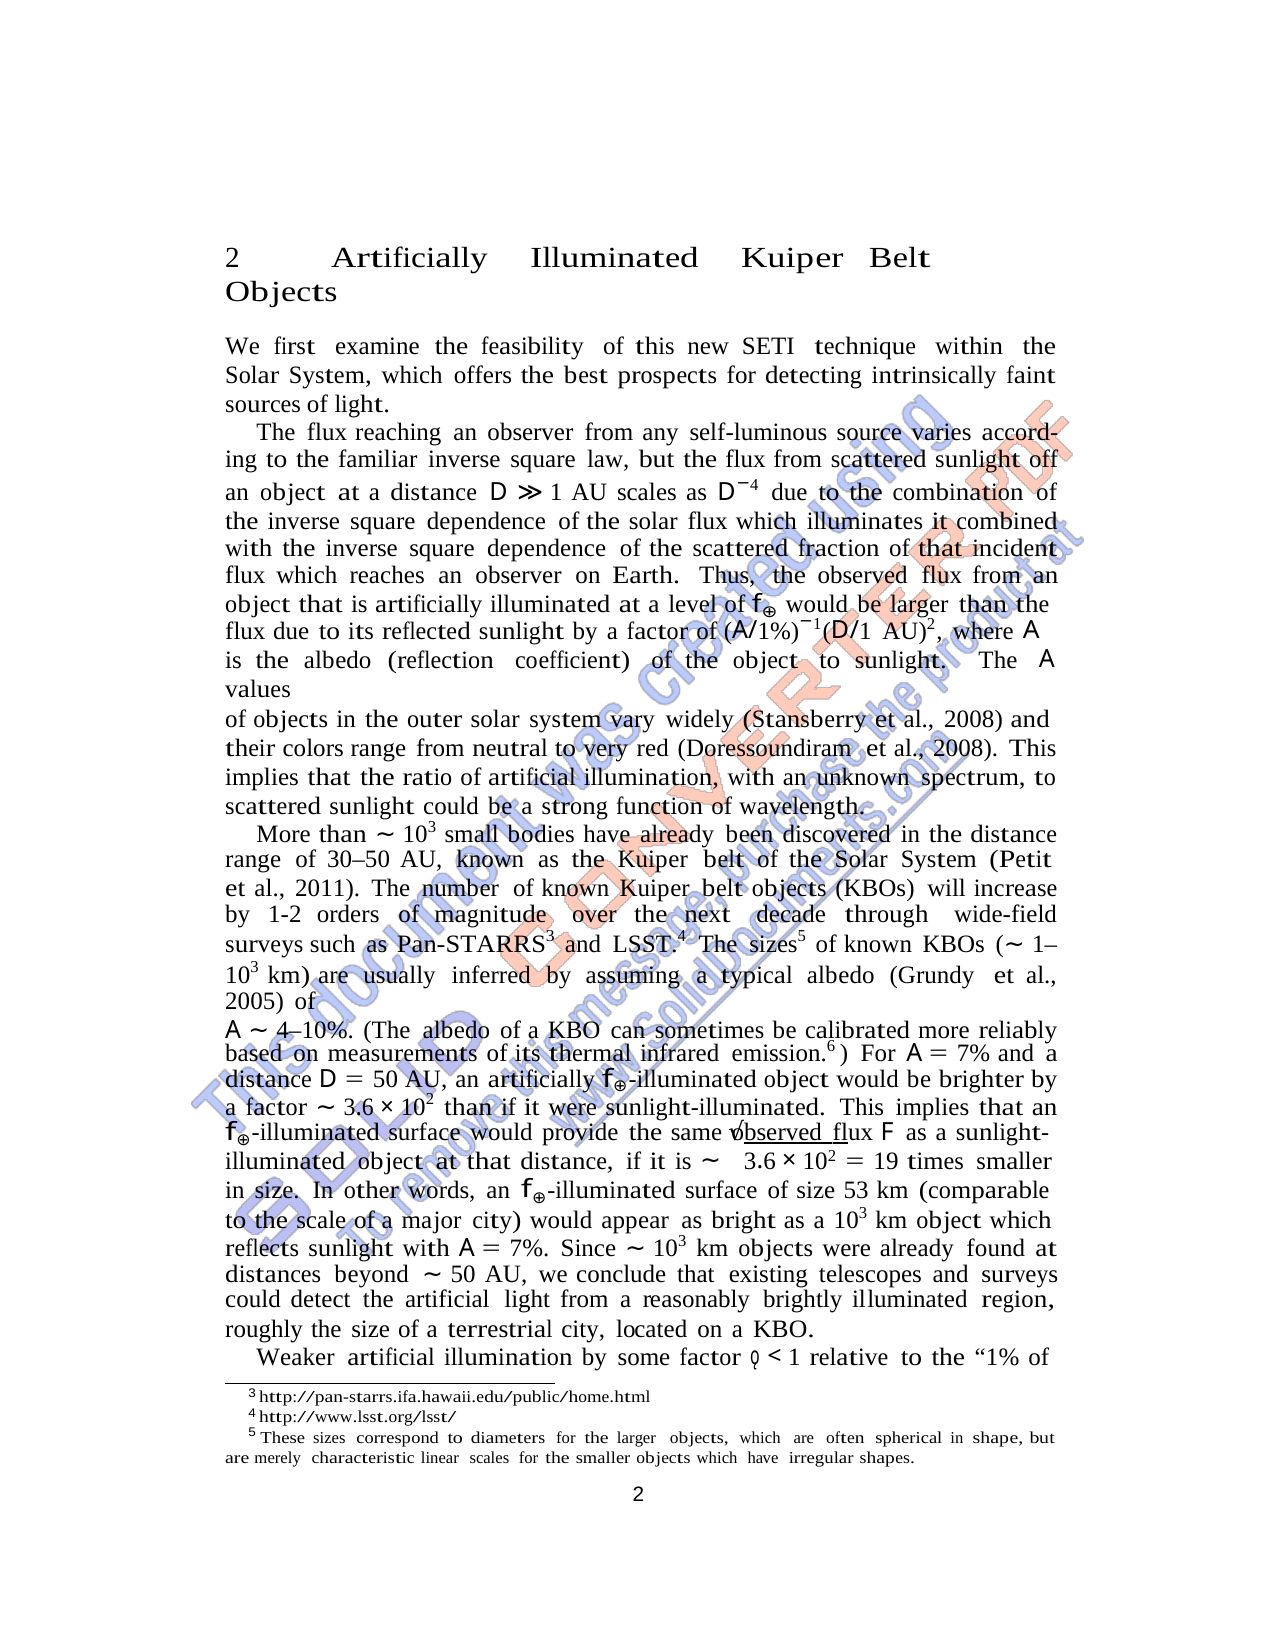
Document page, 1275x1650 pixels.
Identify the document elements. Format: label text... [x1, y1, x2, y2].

text More than ∼ 103 small bodies have already been discovered in the distance range of 30–50 AU, known as the Kuiper belt of the Solar System (Petit [225, 819, 1058, 873]
text their colors range from neutral to very red (Doressoundiram et al., 2008). This implies that the ratio of artificial illumination, with an unknown spectrum, to scattered sunlight could be a strong function of wavelength. [225, 733, 1056, 819]
text 4 http://www.lsst.org/lsst/ [248, 1406, 1098, 1426]
text Weaker artificial illumination by some factor ǫ < 1 relative to the “1% of [256, 1343, 1098, 1377]
text illuminated object at that distance, if it is ∼ √3.6 × 102 = 19 times smaller [225, 1150, 1059, 1181]
text A ∼ 4–10%. (The albedo of a KBO can sometimes be calibrated more reliably based on measurements of its thermal infrared emission.6 ) For A = 7% and a distance D = 50 AU, an artificially f⊕-illuminated object would be brighter by a factor ∼ 3.6 × 102 than if it were sunlight-illuminated. This implies that an f⊕-illuminated surface would provide the same observed flux F as a sunlight- [225, 1018, 1058, 1150]
text We first examine the feasibility of this new SETI technique within the Solar System, which offers the best prospects for detecting intrinsically faint sources of light. [225, 331, 1056, 418]
text in size. In other words, an f⊕-illuminated surface of size 53 km (comparable [225, 1181, 1056, 1209]
picture [191, 394, 1084, 1256]
text to the scale of a major city) would appear as bright as a 103 km object which [225, 1209, 1056, 1234]
text of objects in the outer solar system vary widely (Stansberry et al., 2008) and [225, 709, 1056, 733]
text The flux reaching an observer from any self-luminous source varies accord- ing to the familiar inverse square law, but the flux from scattered sunlight off an object at a distance D ≫ 1 AU scales as D−4 due to the combination of the inverse square dependence of the solar flux which illuminates it combined with the inverse square dependence of the scattered fraction of that incident flux which reaches an observer on Earth. Thus, the observed flux from an object that is artificially illuminated at a level of f⊕ would be larger than the [225, 419, 1058, 622]
text et al., 2011). The number of known Kuiper belt objects (KBOs) will increase by 1-2 orders of magnitude over the next decade through wide-field surveys such as Pan-STARRS3 and LSST.4 The sizes5 of known KBOs (∼ 1–103 km) are usually inferred by assuming a typical albedo (Grundy et al., 2005) of [225, 876, 1058, 1015]
text 5 These sizes correspond to diameters for the larger objects, which are often spherical in shape, but are merely characteristic linear scales for the smaller objects which have irregular shapes. [225, 1428, 1055, 1467]
text reflects sunlight with A = 7%. Since ∼ 103 km objects were already found at distances beyond ∼ 50 AU, we conclude that existing telescopes and surveys could detect the artificial light from a reasonably brightly illuminated region, [225, 1235, 1058, 1313]
text 3 http://pan-starrs.ifa.hawaii.edu/public/home.html [248, 1386, 1098, 1406]
text is the albedo (reflection coefficient) of the object to sunlight. The A values [225, 651, 1056, 709]
text flux due to its reflected sunlight by a factor of (A/1%)−1(D/1 AU)2, where A [225, 622, 1057, 651]
text 2 Artificially Illuminated Kuiper Belt Objects [225, 240, 931, 307]
text roughly the size of a terrestrial city, located on a KBO. [225, 1314, 818, 1343]
